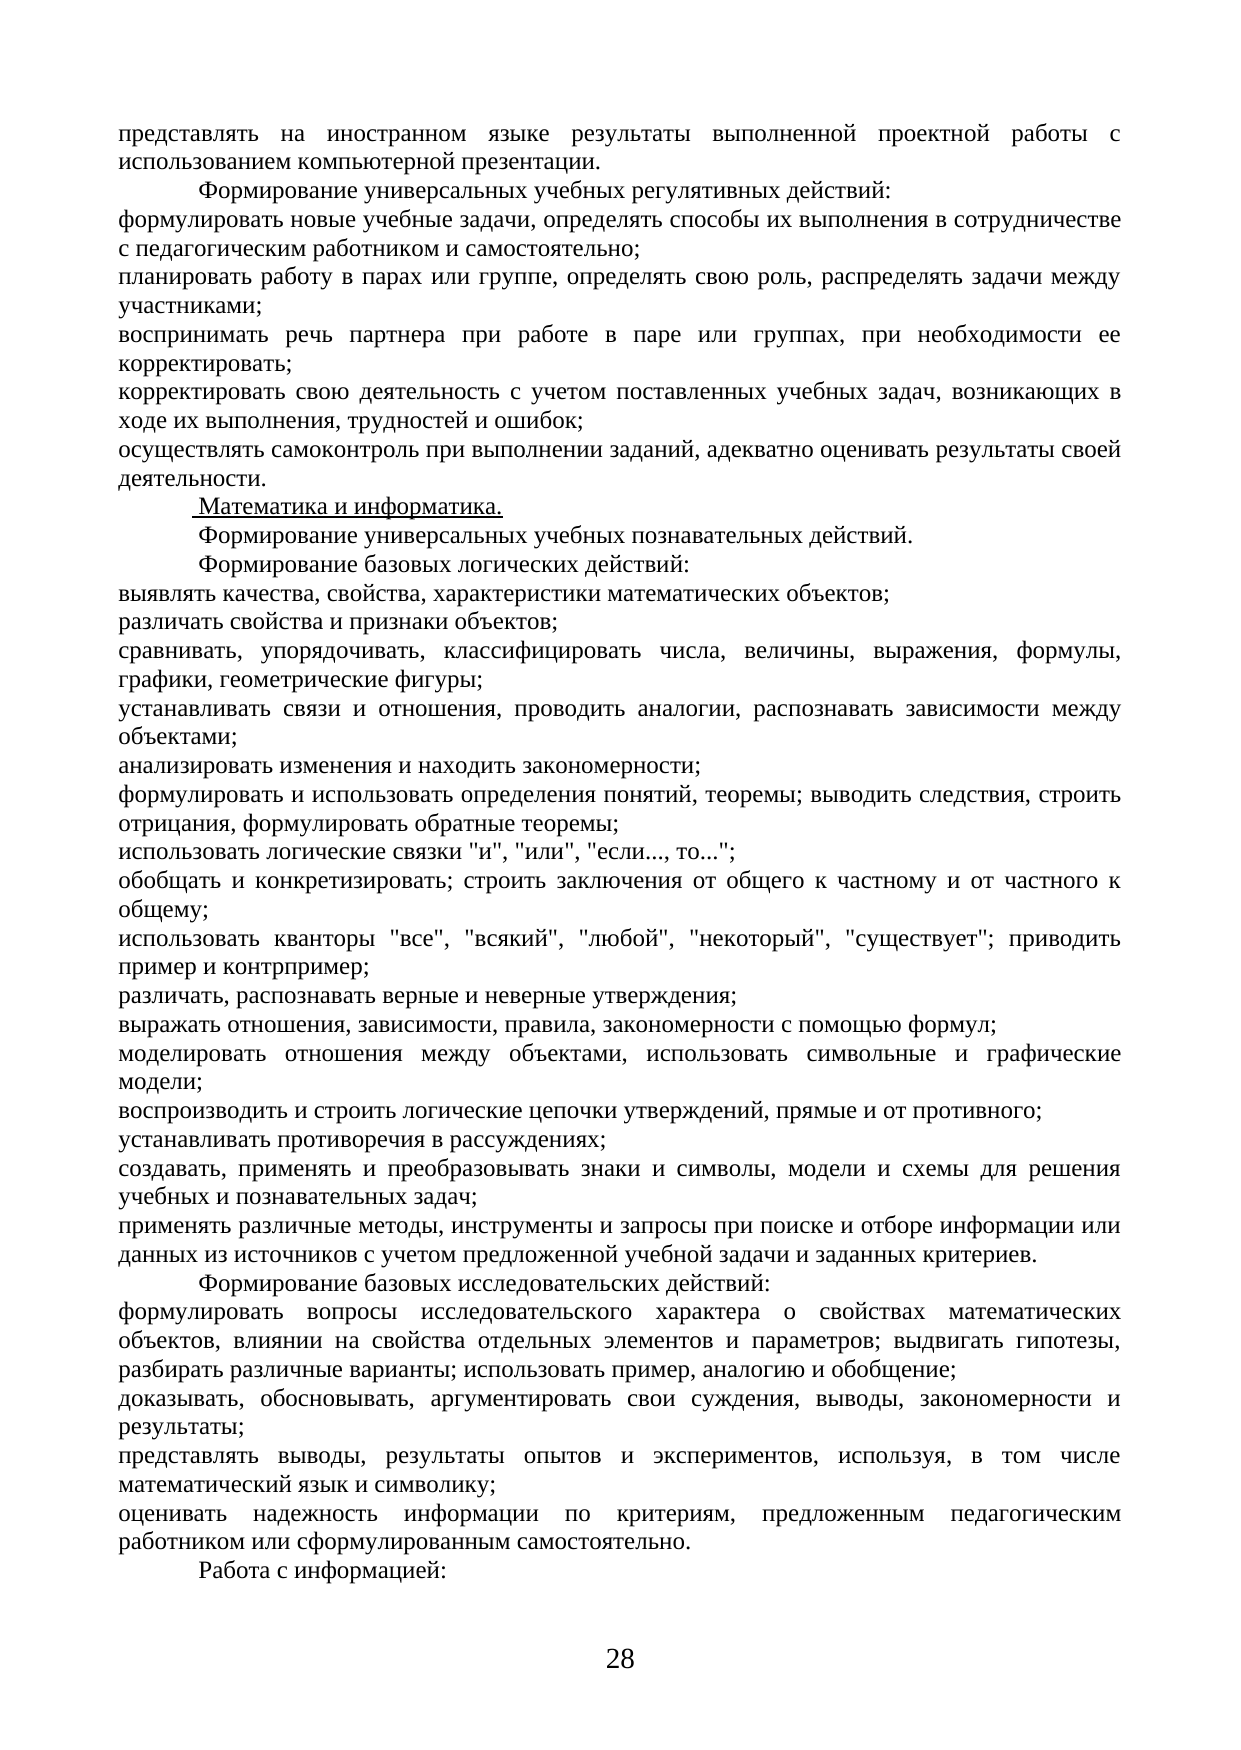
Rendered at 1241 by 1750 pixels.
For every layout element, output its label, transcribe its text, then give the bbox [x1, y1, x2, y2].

text корректировать свою деятельность с учетом поставленных учебных задач, возникающих в ходе их выполнения, трудностей и ошибок; [118, 376, 1122, 434]
text Формирование базовых исследовательских действий: [118, 1268, 1122, 1296]
text воспринимать речь партнера при работе в паре или группах, при необходимости ее корректировать; [118, 319, 1122, 376]
text использовать логические связки "и", "или", "если..., то..."; [118, 836, 1122, 865]
text применять различные методы, инструменты и запросы при поиске и отборе информации или данных из источников с учетом предложенной учебной задачи и заданных критериев. [118, 1210, 1122, 1268]
text выражать отношения, зависимости, правила, закономерности с помощью формул; [118, 1009, 1122, 1038]
text представлять выводы, результаты опытов и экспериментов, используя, в том числе математический язык и символику; [118, 1440, 1122, 1498]
text использовать кванторы "все", "всякий", "любой", "некоторый", "существует"; приводить пример и контрпример; [118, 923, 1122, 980]
text устанавливать связи и отношения, проводить аналогии, распознавать зависимости между объектами; [118, 693, 1122, 750]
text Формирование базовых логических действий: [118, 549, 1122, 578]
text Формирование универсальных учебных регулятивных действий: [118, 175, 1122, 204]
text устанавливать противоречия в рассуждениях; [118, 1124, 1122, 1153]
text обобщать и конкретизировать; строить заключения от общего к частному и от частного к общему; [118, 865, 1122, 923]
text планировать работу в парах или группе, определять свою роль, распределять задачи между участниками; [118, 261, 1122, 319]
text формулировать и использовать определения понятий, теоремы; выводить следствия, строить отрицания, формулировать обратные теоремы; [118, 779, 1122, 836]
text осуществлять самоконтроль при выполнении заданий, адекватно оценивать результаты своей деятельности. [118, 434, 1122, 491]
text выявлять качества, свойства, характеристики математических объектов; [118, 578, 1122, 606]
text представлять на иностранном языке результаты выполненной проектной работы с использованием компьютерной презентации. [118, 118, 1122, 175]
text моделировать отношения между объектами, использовать символьные и графические модели; [118, 1038, 1122, 1095]
text Работа с информацией: [118, 1555, 1122, 1584]
text анализировать изменения и находить закономерности; [118, 750, 1122, 779]
text Математика и информатика. [118, 491, 1122, 520]
text различать, распознавать верные и неверные утверждения; [118, 980, 1122, 1009]
text доказывать, обосновывать, аргументировать свои суждения, выводы, закономерности и результаты; [118, 1383, 1122, 1440]
text формулировать новые учебные задачи, определять способы их выполнения в сотрудничестве с педагогическим работником и самостоятельно; [118, 204, 1122, 261]
text Формирование универсальных учебных познавательных действий. [118, 520, 1122, 549]
text создавать, применять и преобразовывать знаки и символы, модели и схемы для решения учебных и познавательных задач; [118, 1153, 1122, 1210]
text различать свойства и признаки объектов; [118, 606, 1122, 635]
text сравнивать, упорядочивать, классифицировать числа, величины, выражения, формулы, графики, геометрические фигуры; [118, 635, 1122, 693]
text воспроизводить и строить логические цепочки утверждений, прямые и от противного; [118, 1095, 1122, 1124]
text формулировать вопросы исследовательского характера о свойствах математических объектов, влиянии на свойства отдельных элементов и параметров; выдвигать гипотезы, разбирать различные варианты; использовать пример, аналогию и обобщение; [118, 1296, 1122, 1383]
text оценивать надежность информации по критериям, предложенным педагогическим работником или сформулированным самостоятельно. [118, 1498, 1122, 1555]
